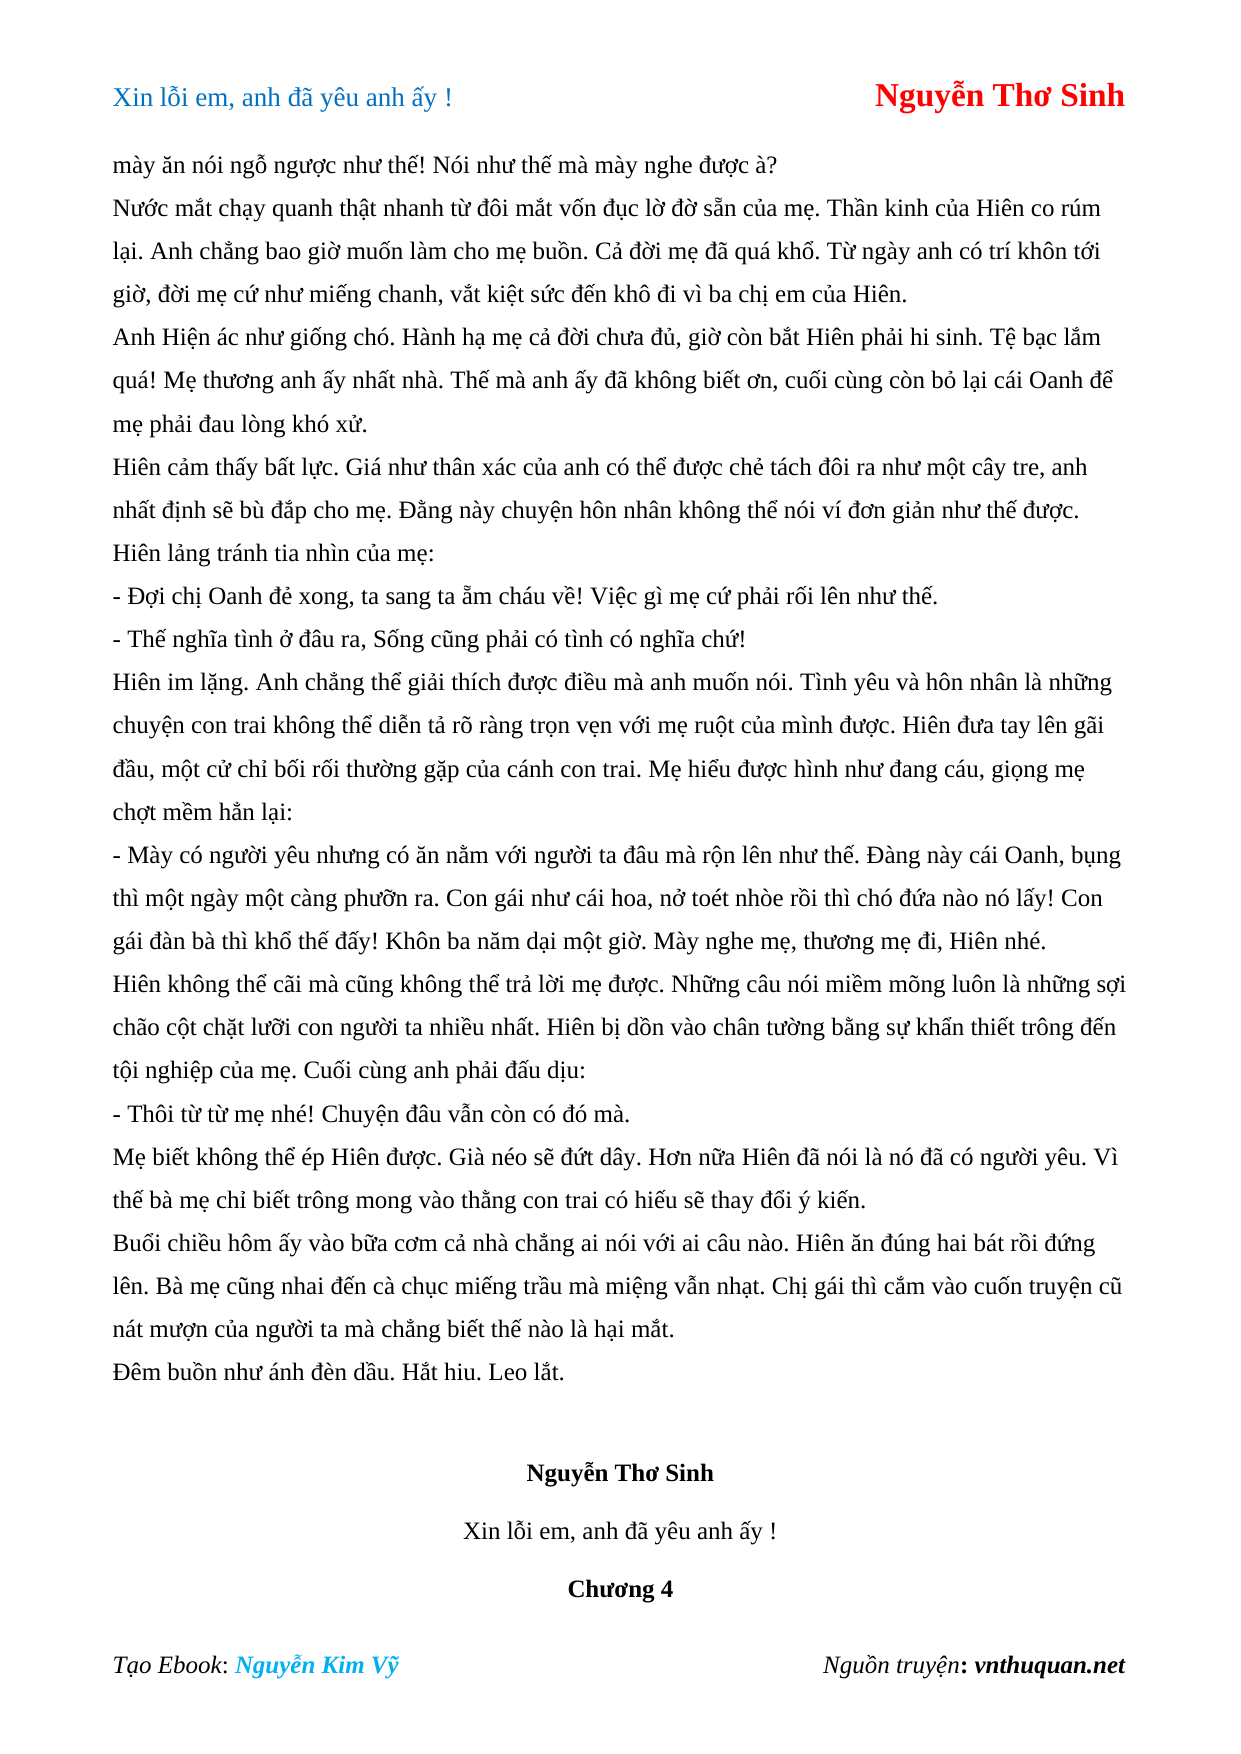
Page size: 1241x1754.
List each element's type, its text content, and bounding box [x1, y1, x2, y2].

text Nguyễn Thơ Sinh [112, 1458, 1128, 1487]
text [112, 150, 1128, 1386]
text Chương 4 [112, 1574, 1128, 1603]
text Xin lỗi em, anh đã yêu anh ấy ! [112, 1516, 1128, 1545]
